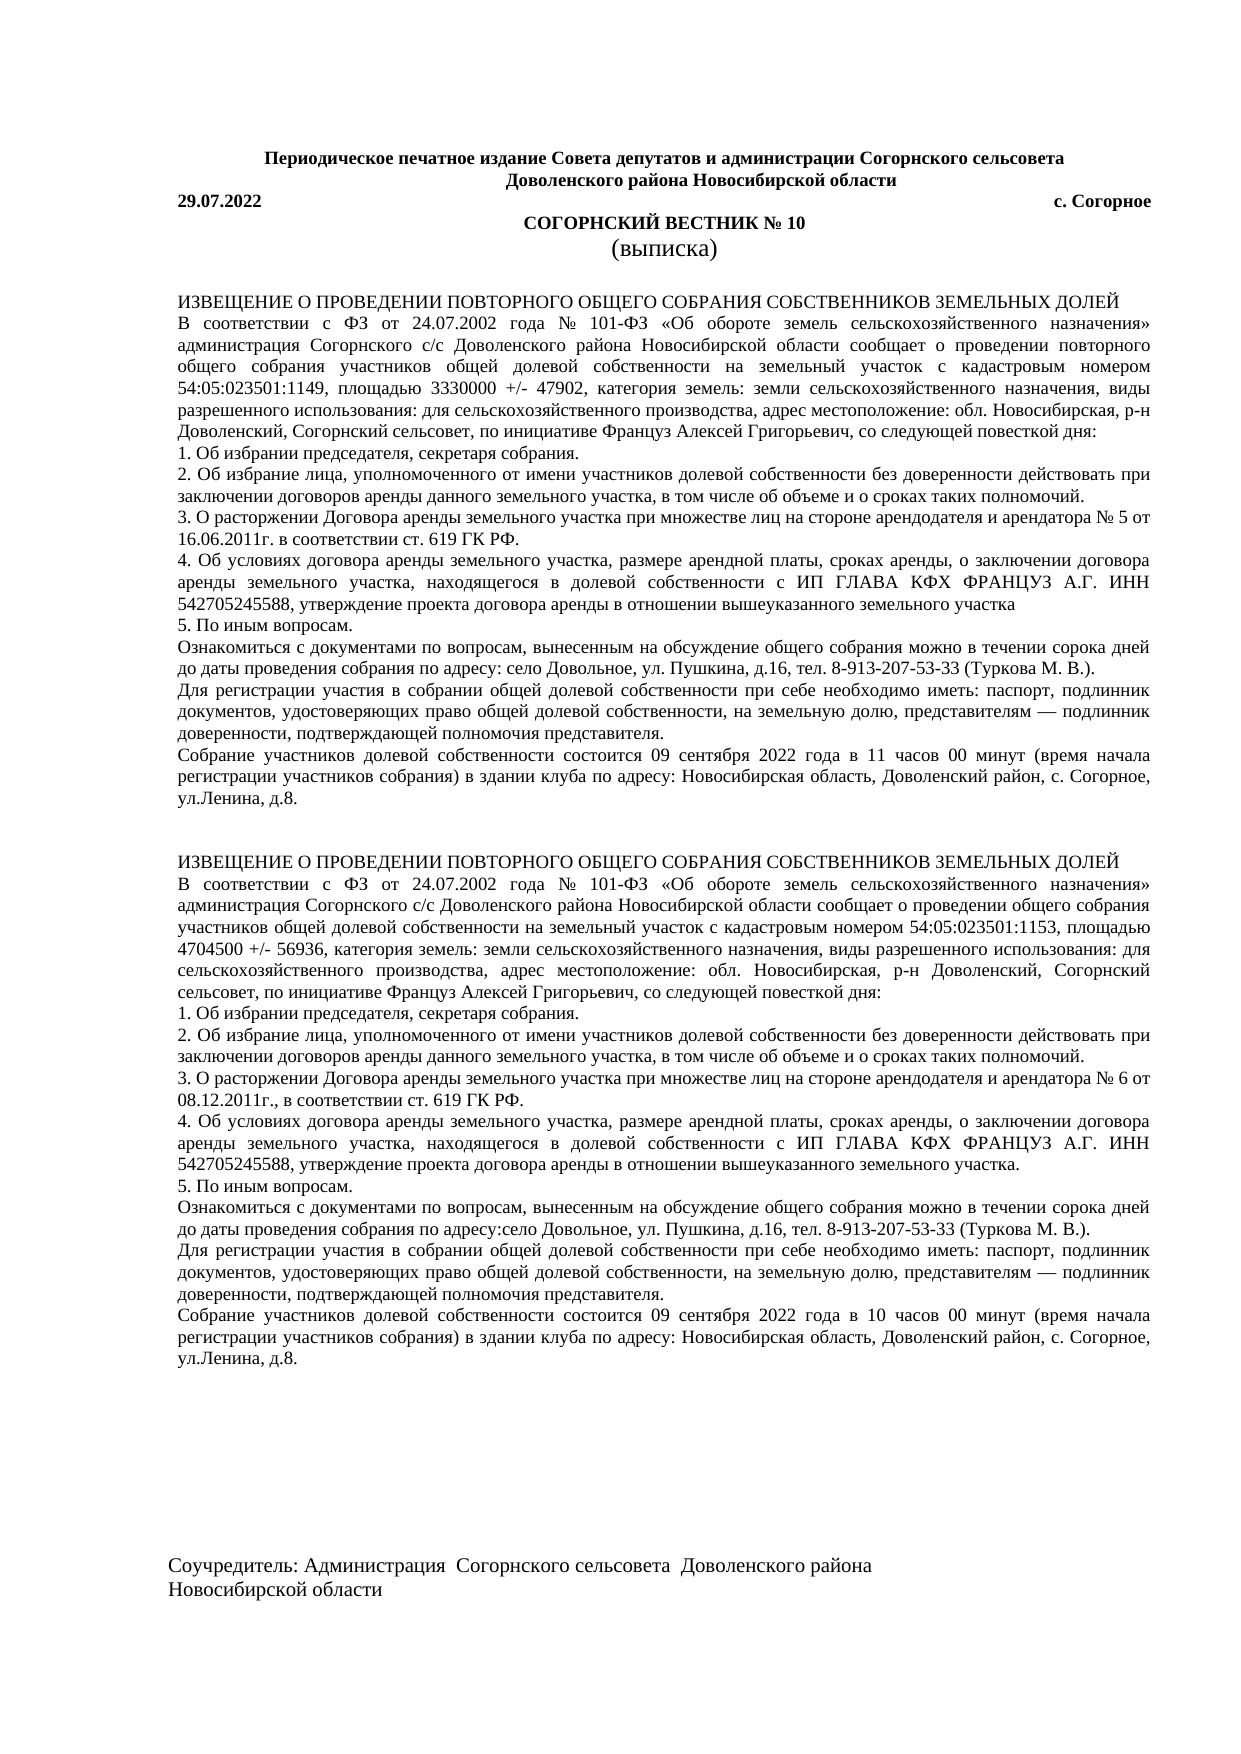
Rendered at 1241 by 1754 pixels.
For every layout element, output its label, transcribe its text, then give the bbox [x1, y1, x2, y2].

text Доволенского района Новосибирской области [177, 168, 1152, 190]
text 2. Об избрание лица, уполномоченного от имени участников долевой собственности без доверенности действовать при заключении договоров аренды данного земельного участка, в том числе об объеме и о сроках таких полномочий. [177, 463, 1152, 506]
text Периодическое печатное издание Совета депутатов и администрации Согорнского сельсовета [177, 147, 1152, 168]
text Ознакомиться с документами по вопросам, вынесенным на обсуждение общего собрания можно в течении сорока дней до даты проведения собрания по адресу:село Довольное, ул. Пушкина, д.16, тел. 8-913-207-53-33 (Туркова М. В.). [177, 1196, 1152, 1239]
text 5. По иным вопросам. [177, 614, 1152, 636]
text 1. Об избрании председателя, секретаря собрания. [177, 1002, 1152, 1024]
text Для регистрации участия в собрании общей долевой собственности при себе необходимо иметь: паспорт, подлинник документов, удостоверяющих право общей долевой собственности, на земельную долю, представителям — подлинник доверенности, подтверждающей полномочия представителя. [177, 679, 1152, 743]
text 1. Об избрании председателя, секретаря собрания. [177, 442, 1152, 463]
text ИЗВЕЩЕНИЕ О ПРОВЕДЕНИИ ПОВТОРНОГО ОБЩЕГО СОБРАНИЯ СОБСТВЕННИКОВ ЗЕМЕЛЬНЫХ ДОЛЕЙ [177, 291, 1152, 312]
text В соответствии с ФЗ от 24.07.2002 года № 101-ФЗ «Об обороте земель сельскохозяйственного назначения» администрация Согорнского с/с Доволенского района Новосибирской области сообщает о проведении общего собрания участников общей долевой собственности на земельный участок с кадастровым номером 54:05:023501:1153, площадью 4704500 +/- 56936, категория земель: земли сельскохозяйственного назначения, виды разрешенного использования: для сельскохозяйственного производства, адрес местоположение: обл. Новосибирская, р-н Доволенский, Согорнский сельсовет, по инициативе Француз Алексей Григорьевич, со следующей повесткой дня: [177, 873, 1152, 1002]
text 2. Об избрание лица, уполномоченного от имени участников долевой собственности без доверенности действовать при заключении договоров аренды данного земельного участка, в том числе об объеме и о сроках таких полномочий. [177, 1024, 1152, 1067]
text ИЗВЕЩЕНИЕ О ПРОВЕДЕНИИ ПОВТОРНОГО ОБЩЕГО СОБРАНИЯ СОБСТВЕННИКОВ ЗЕМЕЛЬНЫХ ДОЛЕЙ [177, 851, 1152, 873]
text 29.07.2022 c. Согорное [177, 190, 1152, 212]
text 5. По иным вопросам. [177, 1175, 1152, 1196]
text В соответствии с ФЗ от 24.07.2002 года № 101-ФЗ «Об обороте земель сельскохозяйственного назначения» администрация Согорнского с/с Доволенского района Новосибирской области сообщает о проведении повторного общего собрания участников общей долевой собственности на земельный участок с кадастровым номером 54:05:023501:1149, площадью 3330000 +/- 47902, категория земель: земли сельскохозяйственного назначения, виды разрешенного использования: для сельскохозяйственного производства, адрес местоположение: обл. Новосибирская, р-н Доволенский, Согорнский сельсовет, по инициативе Француз Алексей Григорьевич, со следующей повесткой дня: [177, 312, 1152, 442]
text 4. Об условиях договора аренды земельного участка, размере арендной платы, сроках аренды, о заключении договора аренды земельного участка, находящегося в долевой собственности с ИП ГЛАВА КФХ ФРАНЦУЗ А.Г. ИНН 542705245588, утверждение проекта договора аренды в отношении вышеуказанного земельного участка [177, 549, 1152, 614]
text Собрание участников долевой собственности состоится 09 сентября 2022 года в 11 часов 00 минут (время начала регистрации участников собрания) в здании клуба по адресу: Новосибирская область, Доволенский район, с. Согорное, ул.Ленина, д.8. [177, 743, 1152, 808]
subtitle СОГОРНСКИЙ ВЕСТНИК № 10 [177, 212, 1152, 233]
text Новосибирской области [121, 1577, 1155, 1601]
text Ознакомиться с документами по вопросам, вынесенным на обсуждение общего собрания можно в течении сорока дней до даты проведения собрания по адресу: село Довольное, ул. Пушкина, д.16, тел. 8-913-207-53-33 (Туркова М. В.). [177, 636, 1152, 679]
text Для регистрации участия в собрании общей долевой собственности при себе необходимо иметь: паспорт, подлинник документов, удостоверяющих право общей долевой собственности, на земельную долю, представителям — подлинник доверенности, подтверждающей полномочия представителя. [177, 1239, 1152, 1304]
text (выписка) [177, 233, 1152, 262]
text 3. О расторжении Договора аренды земельного участка при множестве лиц на стороне арендодателя и арендатора № 5 от 16.06.2011г. в соответствии ст. 619 ГК РФ. [177, 506, 1152, 549]
text 4. Об условиях договора аренды земельного участка, размере арендной платы, сроках аренды, о заключении договора аренды земельного участка, находящегося в долевой собственности с ИП ГЛАВА КФХ ФРАНЦУЗ А.Г. ИНН 542705245588, утверждение проекта договора аренды в отношении вышеуказанного земельного участка. [177, 1110, 1152, 1175]
text Собрание участников долевой собственности состоится 09 сентября 2022 года в 10 часов 00 минут (время начала регистрации участников собрания) в здании клуба по адресу: Новосибирская область, Доволенский район, с. Согорное, ул.Ленина, д.8. [177, 1304, 1152, 1369]
text 3. О расторжении Договора аренды земельного участка при множестве лиц на стороне арендодателя и арендатора № 6 от 08.12.2011г., в соответствии ст. 619 ГК РФ. [177, 1067, 1152, 1110]
text Соучредитель: Администрация Согорнского сельсовета Доволенского района [121, 1553, 1155, 1577]
